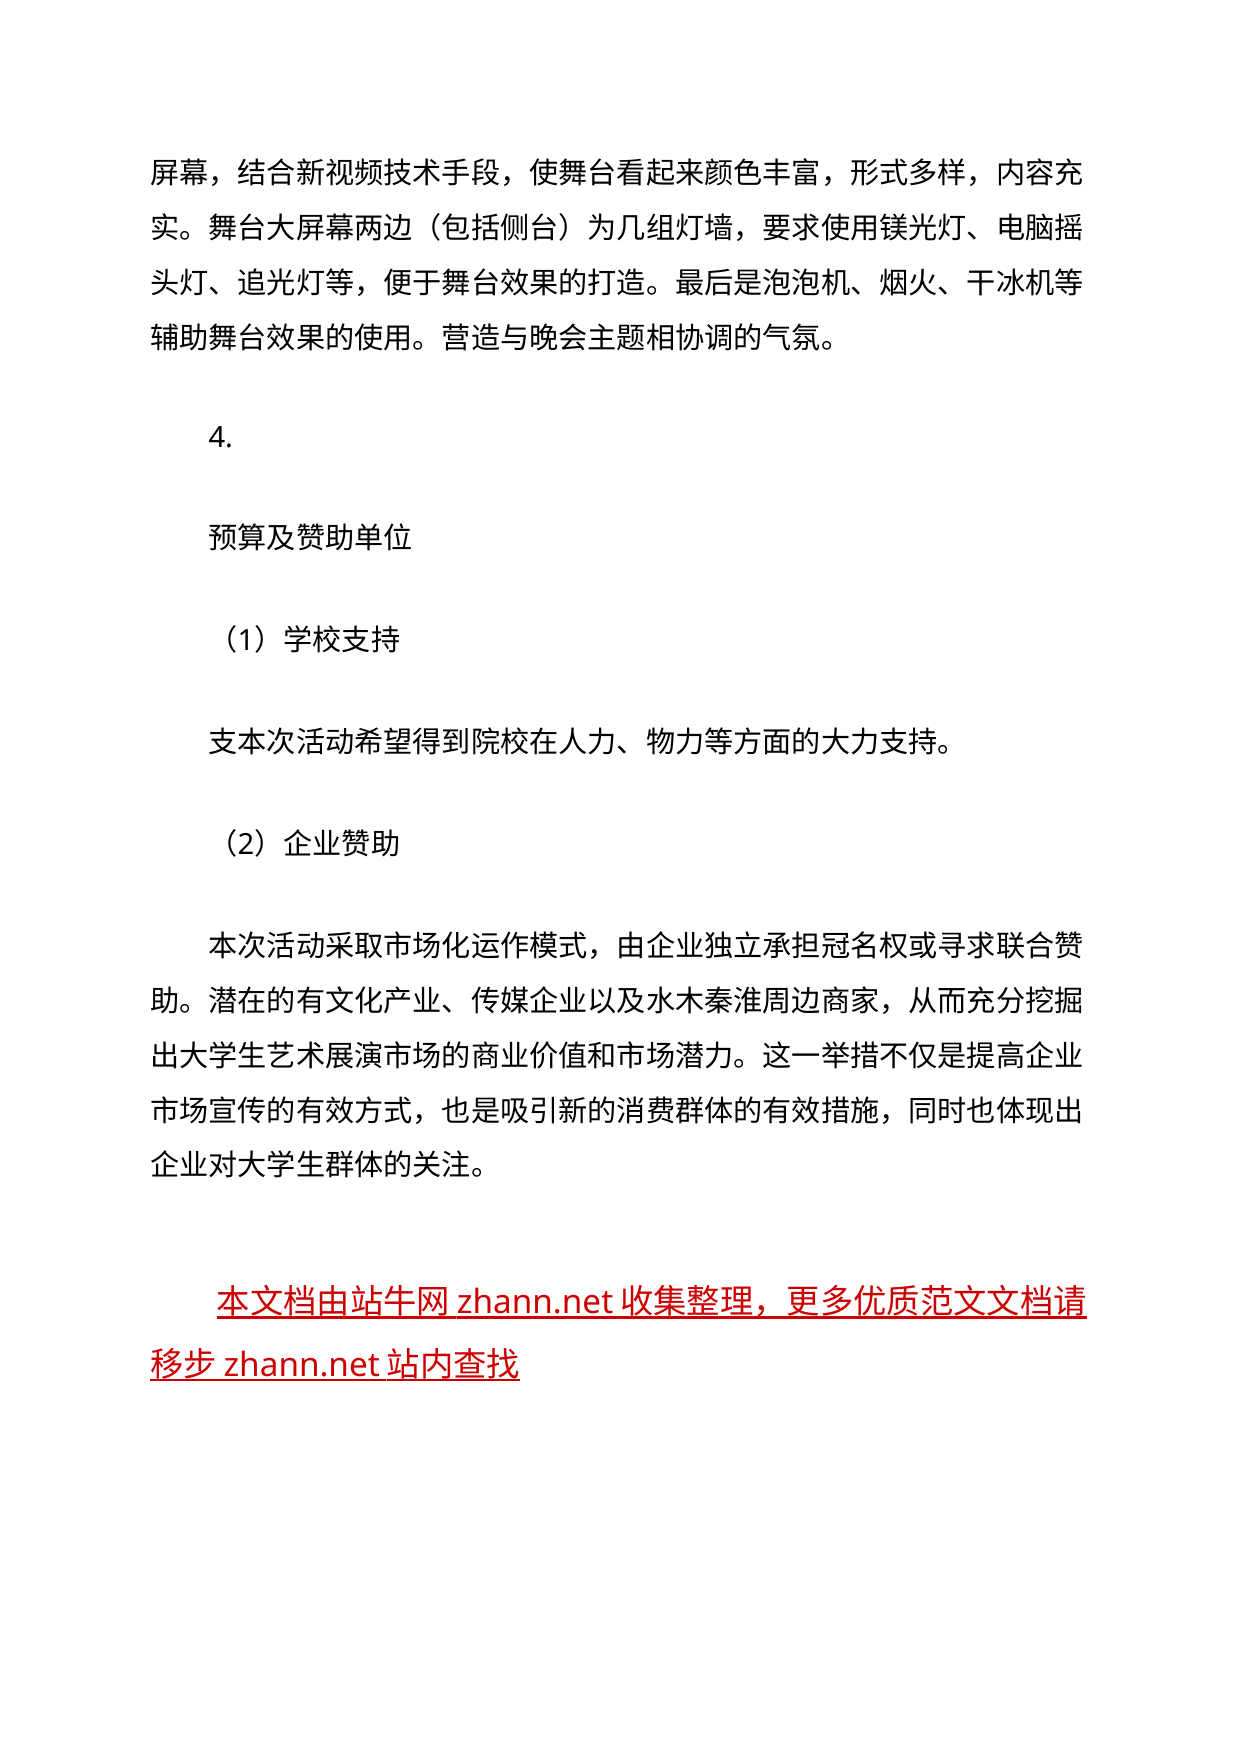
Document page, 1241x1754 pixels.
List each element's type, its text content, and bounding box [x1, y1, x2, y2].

text 4. [150, 416, 1090, 456]
text 支本次活动希望得到院校在人力、物力等方面的大力支持。 [150, 719, 1090, 761]
text （1）学校支持 [150, 617, 1090, 659]
text 本文档由站牛网zhann.net收集整理，更多优质范文文档请移步zhann.net站内查找 [150, 1275, 1090, 1386]
text 本次活动采取市场化运作模式，由企业独立承担冠名权或寻求联合赞助。潜在的有文化产业、传媒企业以及水木秦淮周边商家，从而充分挖掘出大学生艺术展演市场的商业价值和市场潜力。这一举措不仅是提高企业市场宣传的有效方式，也是吸引新的消费群体的有效措施，同时也体现出企业对大学生群体的关注。 [150, 922, 1090, 1184]
text （2）企业赞助 [150, 820, 1090, 863]
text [150, 150, 1090, 357]
text 预算及赞助单位 [150, 515, 1090, 557]
